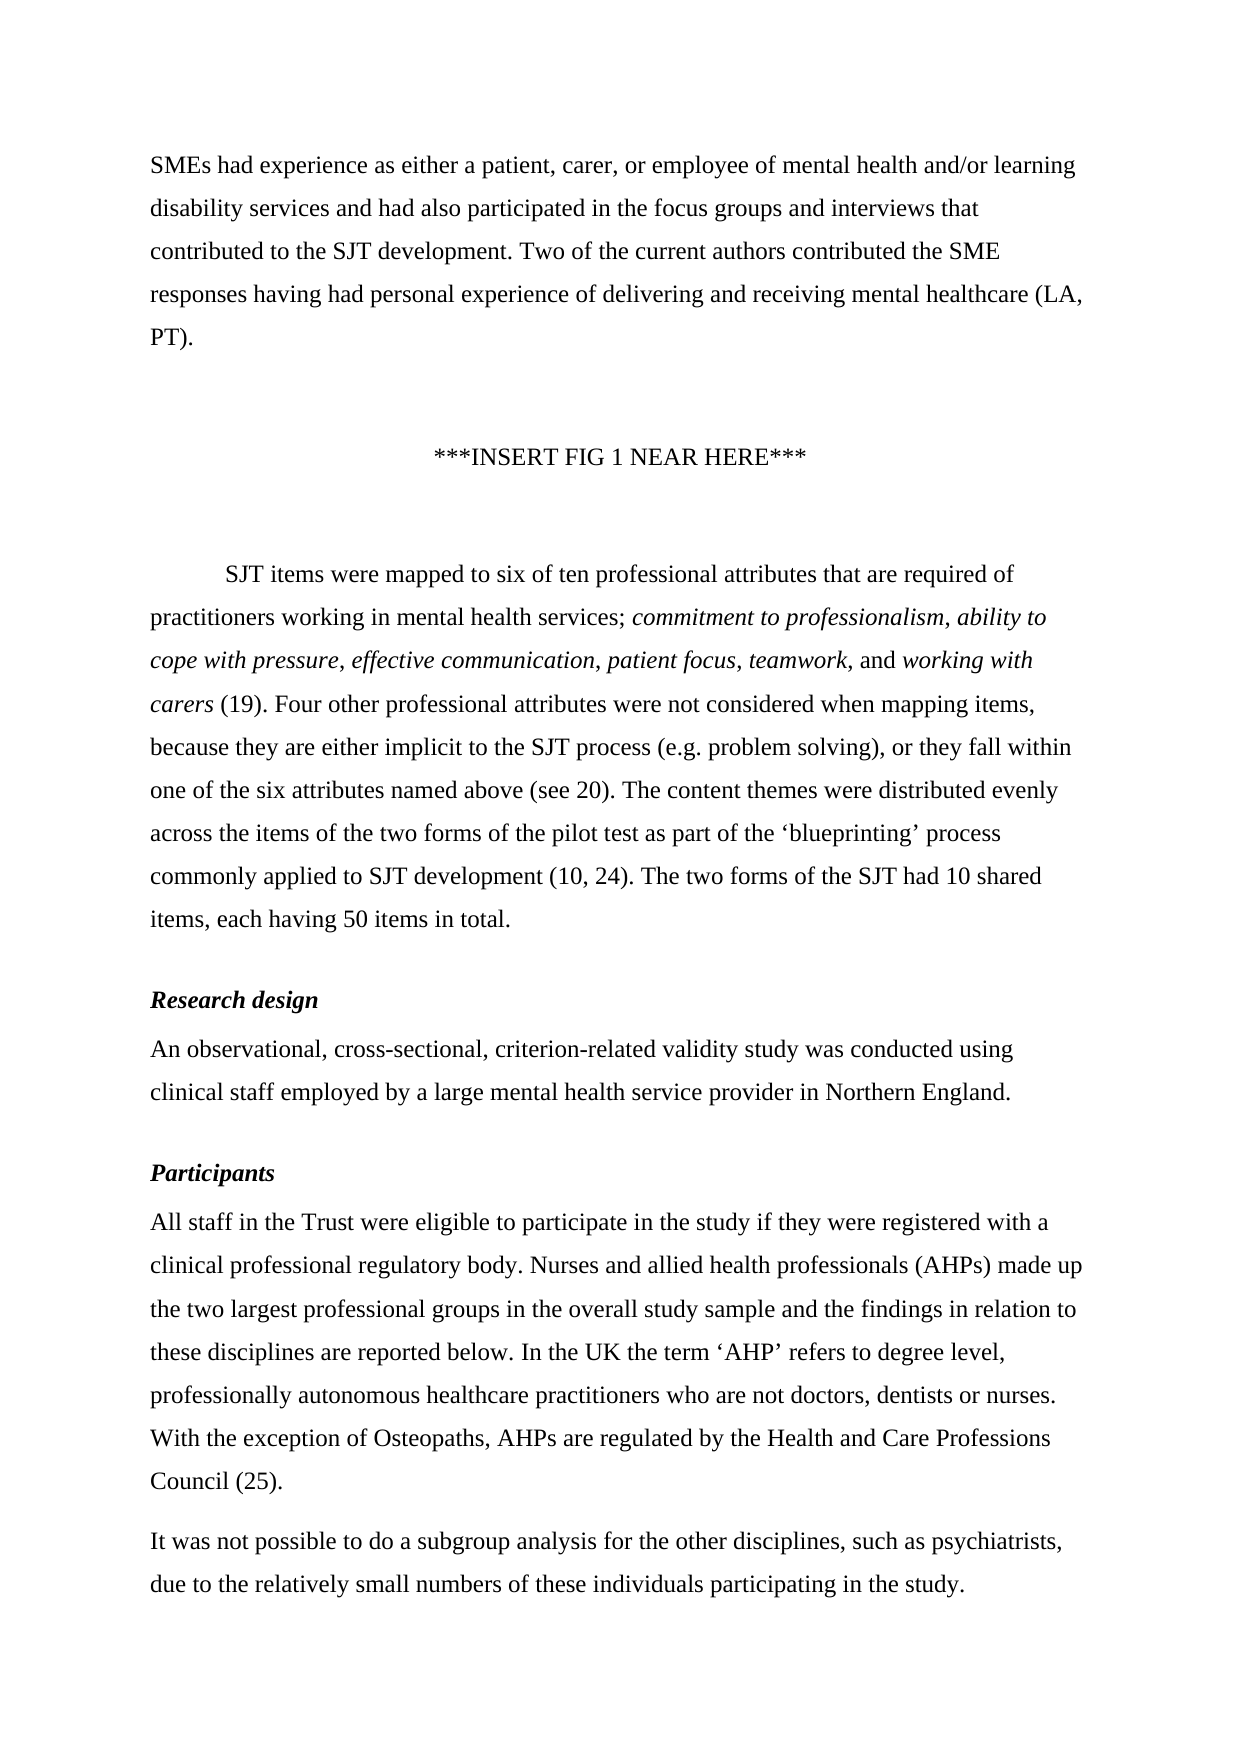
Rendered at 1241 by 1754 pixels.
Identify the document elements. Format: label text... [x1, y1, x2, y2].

text ***INSERT FIG 1 NEAR HERE*** [150, 442, 1090, 471]
text SJT items were mapped to six of ten professional attributes that are required of practitioners working in mental health services; commitment to professionalism, ability to cope with pressure, effective communication, patient focus, teamwork, and working with carers (19). Four other professional attributes were not considered when mapping items, because they are either implicit to the SJT process (e.g. problem solving), or they fall within one of the six attributes named above (see 20). The content themes were distributed evenly across the items of the two forms of the pilot test as part of the ‘blueprinting’ process commonly applied to SJT development (10, 24). The two forms of the SJT had 10 shared items, each having 50 items in total. [150, 559, 1090, 933]
text All staff in the Trust were eligible to participate in the study if they were registered with a clinical professional regulatory body. Nurses and allied health professionals (AHPs) made up the two largest professional groups in the overall study sample and the findings in relation to these disciplines are reported below. In the UK the term ‘AHP’ refers to degree level, professionally autonomous healthcare practitioners who are not doctors, dentists or nurses. With the exception of Osteopaths, AHPs are regulated by the Health and Care Professions Council (25). [150, 1207, 1090, 1495]
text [150, 150, 1090, 351]
subtitle Research design [150, 985, 1031, 1014]
text It was not possible to do a subgroup analysis for the other disciplines, such as psychiatrists, due to the relatively small numbers of these individuals participating in the study. [150, 1526, 1090, 1598]
text An observational, cross-sectional, criterion-related validity study was conducted using clinical staff employed by a large mental health service provider in Northern England. [150, 1034, 1090, 1106]
subtitle Participants [150, 1158, 1031, 1187]
